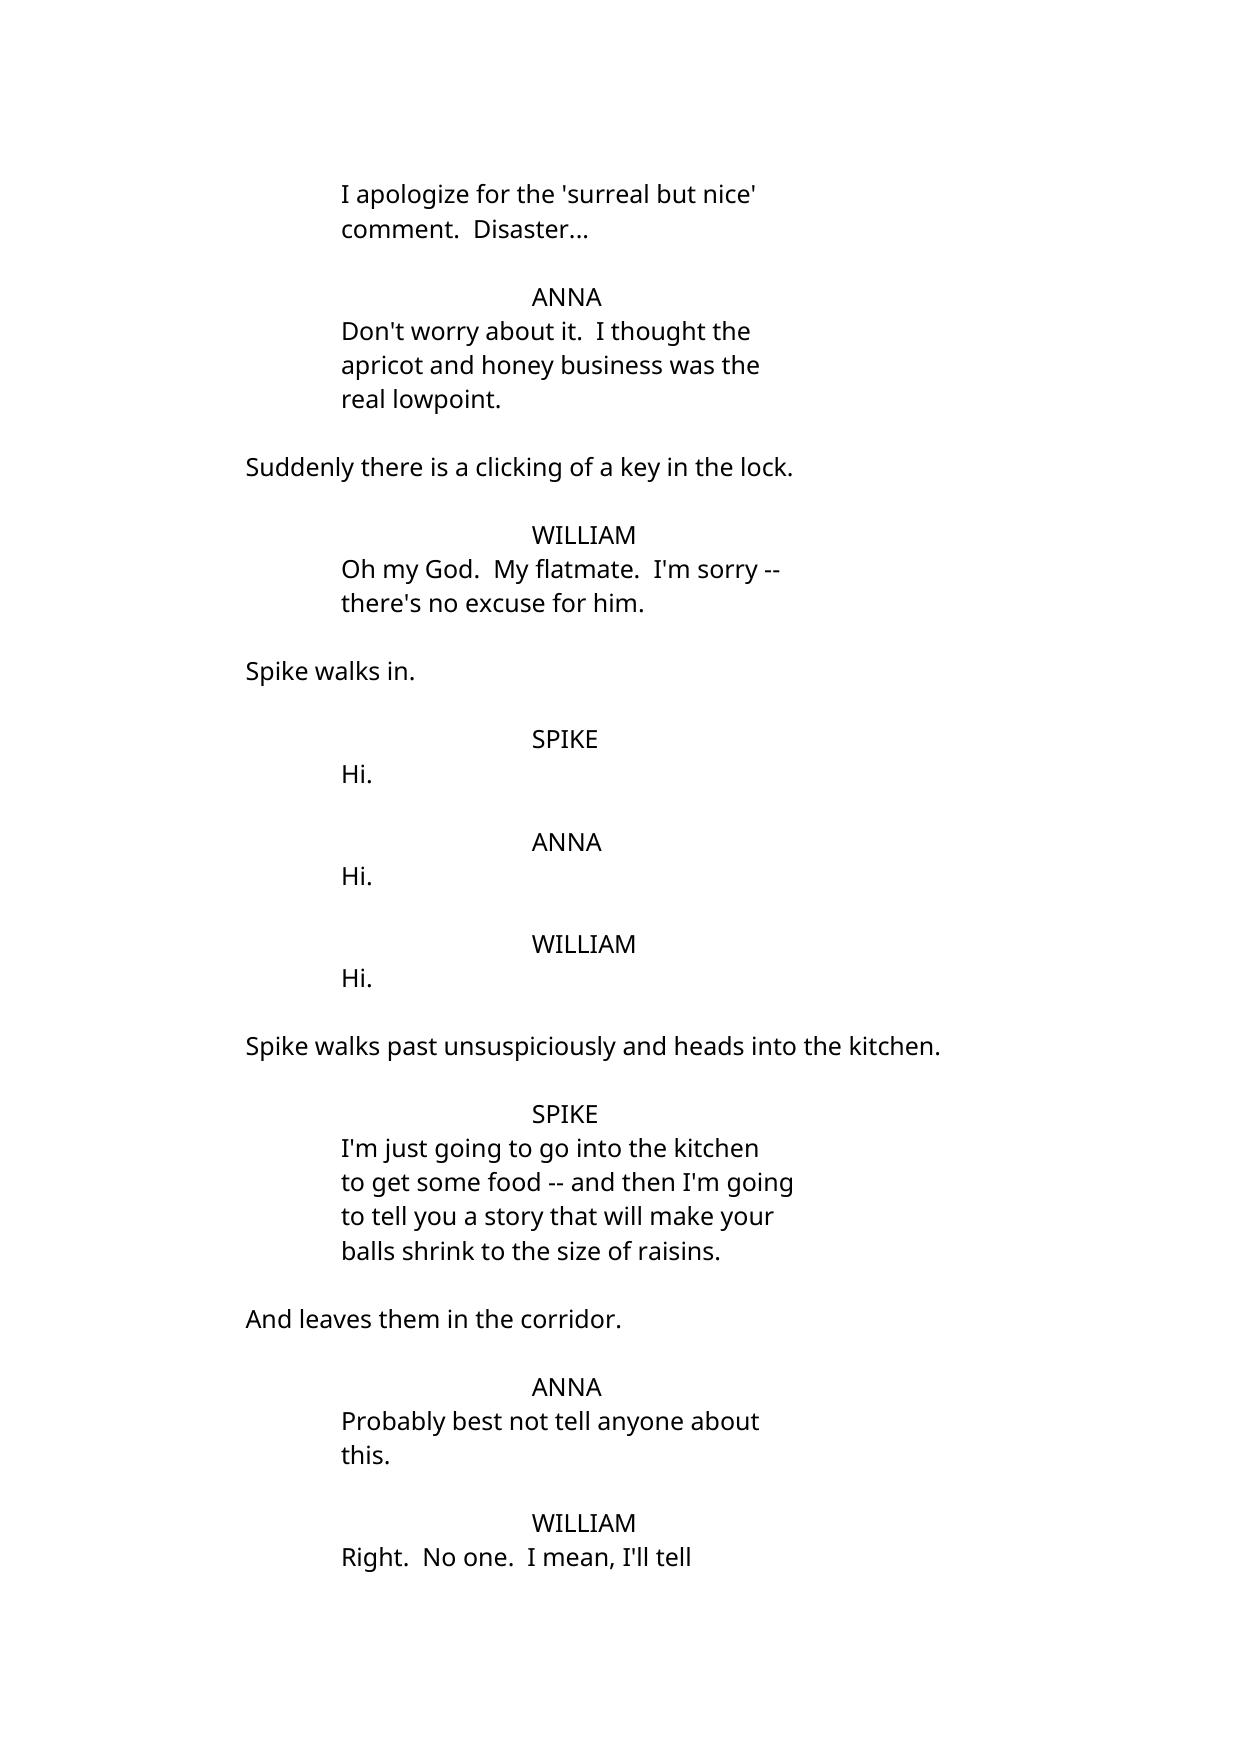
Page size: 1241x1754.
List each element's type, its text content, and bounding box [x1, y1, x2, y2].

text WILLIAM [150, 1506, 1090, 1540]
text balls shrink to the size of raisins. [150, 1233, 1090, 1267]
text Right. No one. I mean, I'll tell [150, 1540, 1090, 1574]
text I apologize for the 'surreal but nice' [150, 177, 1090, 211]
text Don't worry about it. I thought the [150, 313, 1090, 347]
text ANNA [150, 279, 1090, 313]
text comment. Disaster... [150, 211, 1090, 245]
text I'm just going to go into the kitchen [150, 1131, 1090, 1165]
text real lowpoint. [150, 382, 1090, 416]
text this. [150, 1437, 1090, 1472]
text Hi. [150, 756, 1090, 790]
text ANNA [150, 1369, 1090, 1403]
text to get some food -- and then I'm going [150, 1165, 1090, 1199]
text ANNA [150, 824, 1090, 858]
text Spike walks past unsuspiciously and heads into the kitchen. [150, 1029, 1090, 1063]
text Hi. [150, 961, 1090, 995]
text there's no excuse for him. [150, 586, 1090, 620]
text Spike walks in. [150, 654, 1090, 688]
text SPIKE [150, 722, 1090, 756]
text WILLIAM [150, 518, 1090, 552]
text Suddenly there is a clicking of a key in the lock. [150, 450, 1090, 484]
text Probably best not tell anyone about [150, 1403, 1090, 1437]
text SPIKE [150, 1097, 1090, 1131]
text apricot and honey business was the [150, 347, 1090, 382]
text to tell you a story that will make your [150, 1199, 1090, 1233]
text WILLIAM [150, 927, 1090, 961]
text Oh my God. My flatmate. I'm sorry -- [150, 552, 1090, 586]
text Hi. [150, 858, 1090, 892]
text And leaves them in the corridor. [150, 1301, 1090, 1335]
